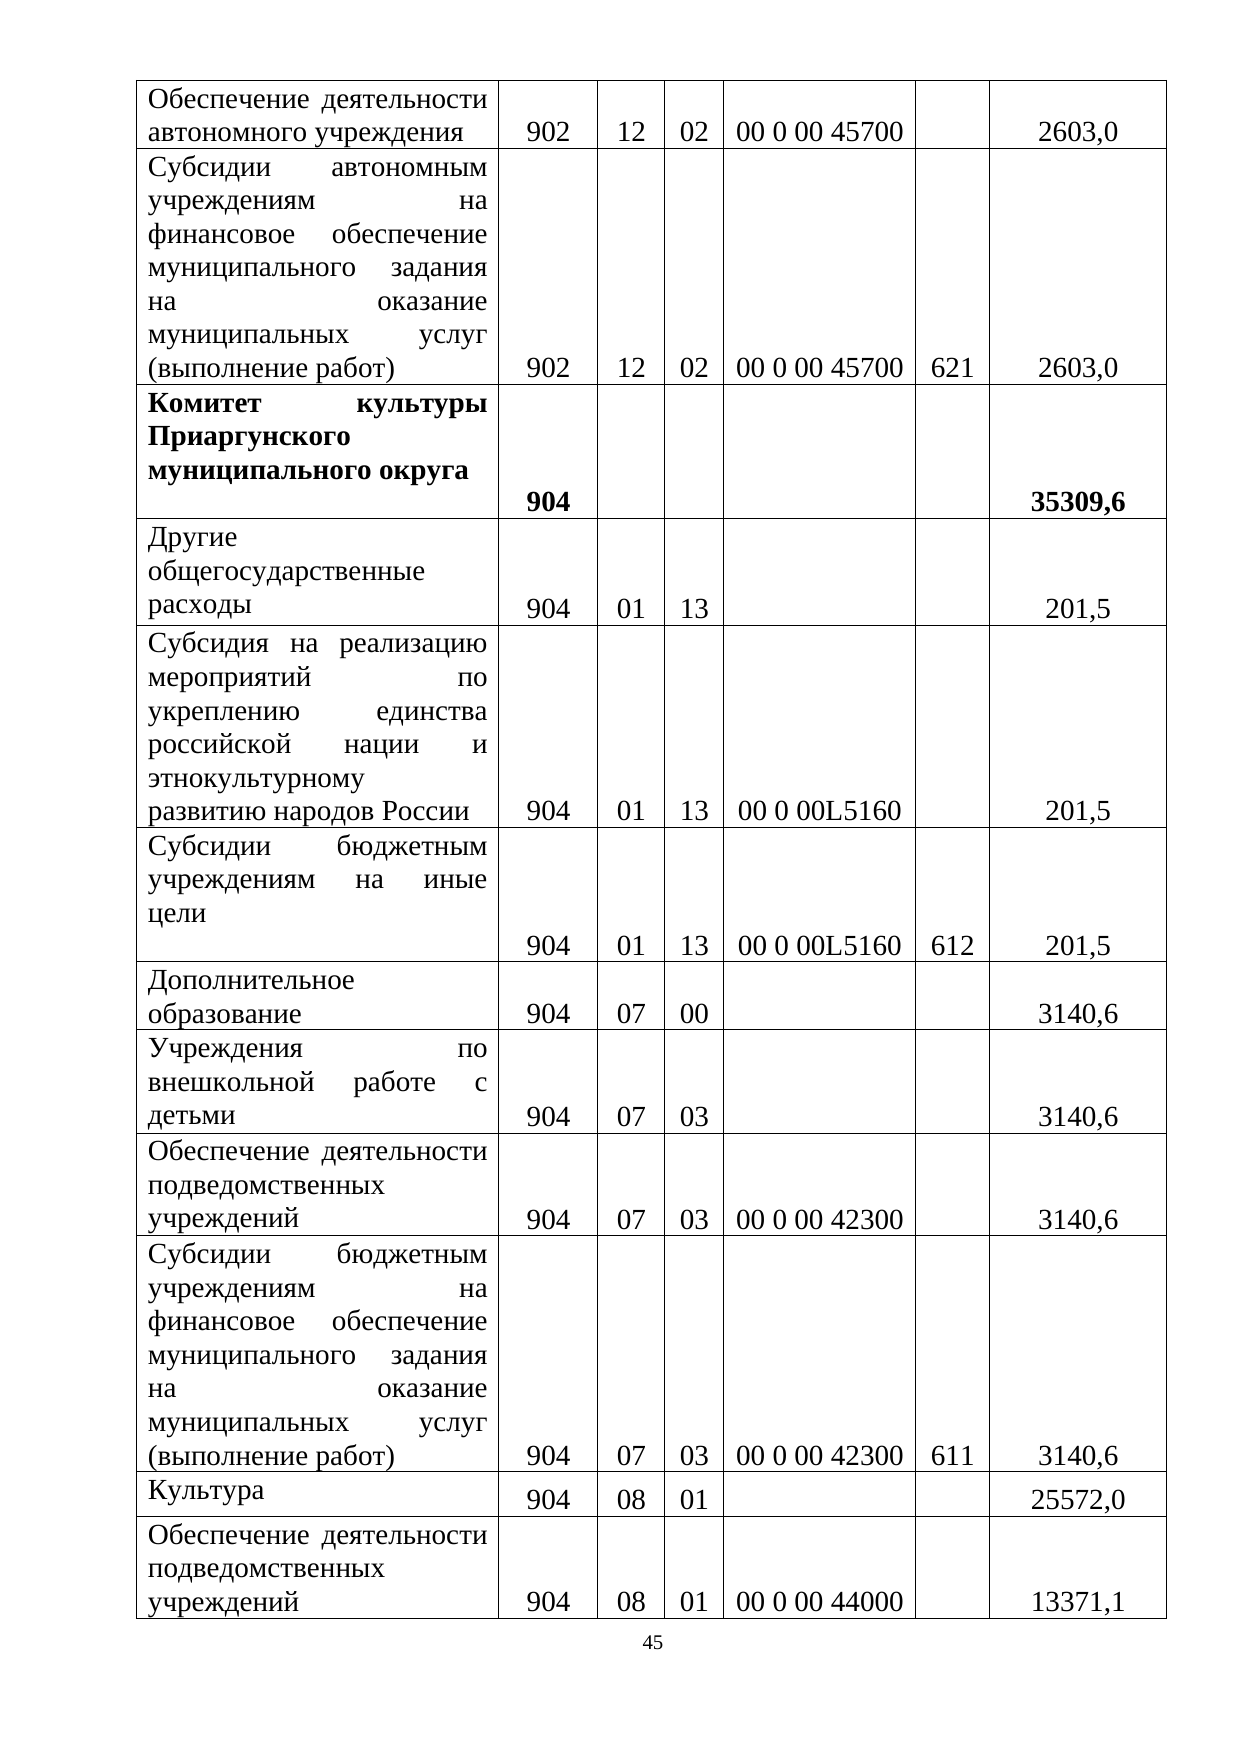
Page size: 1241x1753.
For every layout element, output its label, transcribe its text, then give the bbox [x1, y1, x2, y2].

table_cell [724, 962, 915, 1029]
table_cell 07 [598, 1134, 664, 1235]
table_cell 13 [665, 519, 723, 624]
table_cell 904 [499, 1517, 597, 1618]
table_cell 201,5 [990, 828, 1166, 961]
table_cell 01 [665, 1472, 723, 1516]
table_cell [916, 1472, 989, 1516]
table_cell 201,5 [990, 626, 1166, 827]
table_cell 902 [499, 149, 597, 384]
table_cell [724, 1472, 915, 1516]
table_cell Субсидии автономным учреждениям на финансовое обеспечение муниципального задания на оказание муниципальных услуг (выполнение работ) [137, 149, 498, 384]
table_cell Обеспечение деятельности подведомственных учреждений [137, 1517, 498, 1618]
table_cell [916, 385, 989, 518]
table_cell 13 [665, 626, 723, 827]
table_cell 2603,0 [990, 149, 1166, 384]
table_cell 03 [665, 1236, 723, 1471]
table_cell 904 [499, 962, 597, 1029]
table_cell 904 [499, 828, 597, 961]
table_cell 01 [598, 626, 664, 827]
table_cell 00 0 00L5160 [724, 626, 915, 827]
table_cell 02 [665, 81, 723, 148]
table_cell 00 0 00 44000 [724, 1517, 915, 1618]
table_cell [724, 519, 915, 624]
table_cell Субсидия на реализацию мероприятий по укреплению единства российской нации и этнокультурному развитию народов России [137, 626, 498, 827]
table_cell 13 [665, 828, 723, 961]
table_cell [916, 1134, 989, 1235]
table_cell [598, 385, 664, 518]
table_cell 904 [499, 626, 597, 827]
table_cell 904 [499, 1030, 597, 1132]
table_cell 904 [499, 1134, 597, 1235]
table_cell Другие общегосударственные расходы [137, 519, 498, 624]
table_cell 25572,0 [990, 1472, 1166, 1516]
table_cell 904 [499, 1236, 597, 1471]
table_cell [916, 1517, 989, 1618]
table_cell [665, 385, 723, 518]
table_cell 35309,6 [990, 385, 1166, 518]
table_cell 00 0 00 45700 [724, 81, 915, 148]
table_cell 611 [916, 1236, 989, 1471]
table_cell Культура [137, 1472, 498, 1516]
table_cell [916, 81, 989, 148]
table_cell 03 [665, 1134, 723, 1235]
table_cell 201,5 [990, 519, 1166, 624]
table_cell 01 [598, 519, 664, 624]
table_cell [916, 519, 989, 624]
table_cell Дополнительное образование [137, 962, 498, 1029]
table_cell [724, 1030, 915, 1132]
table_cell 904 [499, 1472, 597, 1516]
table_cell [916, 962, 989, 1029]
table_cell 904 [499, 519, 597, 624]
table_cell 3140,6 [990, 1134, 1166, 1235]
table_cell 00 0 00 45700 [724, 149, 915, 384]
table_cell 01 [665, 1517, 723, 1618]
table_cell [916, 1030, 989, 1132]
table_cell 12 [598, 81, 664, 148]
table_cell 3140,6 [990, 962, 1166, 1029]
table_cell Комитет культуры Приаргунского муниципального округа [137, 385, 498, 518]
table_cell 3140,6 [990, 1236, 1166, 1471]
table_cell 902 [499, 81, 597, 148]
table_cell 08 [598, 1472, 664, 1516]
table_cell 03 [665, 1030, 723, 1132]
table_cell 02 [665, 149, 723, 384]
table_cell 07 [598, 1030, 664, 1132]
table_cell Учреждения по внешкольной работе с детьми [137, 1030, 498, 1132]
table_cell 00 0 00 42300 [724, 1236, 915, 1471]
table_cell [724, 385, 915, 518]
table_cell 00 0 00 42300 [724, 1134, 915, 1235]
table_cell 07 [598, 1236, 664, 1471]
table_cell 3140,6 [990, 1030, 1166, 1132]
table_cell 12 [598, 149, 664, 384]
table_cell 621 [916, 149, 989, 384]
table_cell 2603,0 [990, 81, 1166, 148]
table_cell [137, 1236, 498, 1471]
table_cell 07 [598, 962, 664, 1029]
table_cell 00 [665, 962, 723, 1029]
table_cell 612 [916, 828, 989, 961]
table_cell [916, 626, 989, 827]
table_cell Обеспечение деятельности автономного учреждения [137, 81, 498, 148]
table_cell 904 [499, 385, 597, 518]
table_cell 13371,1 [990, 1517, 1166, 1618]
table_cell 01 [598, 828, 664, 961]
table_cell 00 0 00L5160 [724, 828, 915, 961]
table_cell Обеспечение деятельности подведомственных учреждений [137, 1134, 498, 1235]
table_cell Субсидии бюджетным учреждениям на иные цели [137, 828, 498, 961]
table_cell 08 [598, 1517, 664, 1618]
